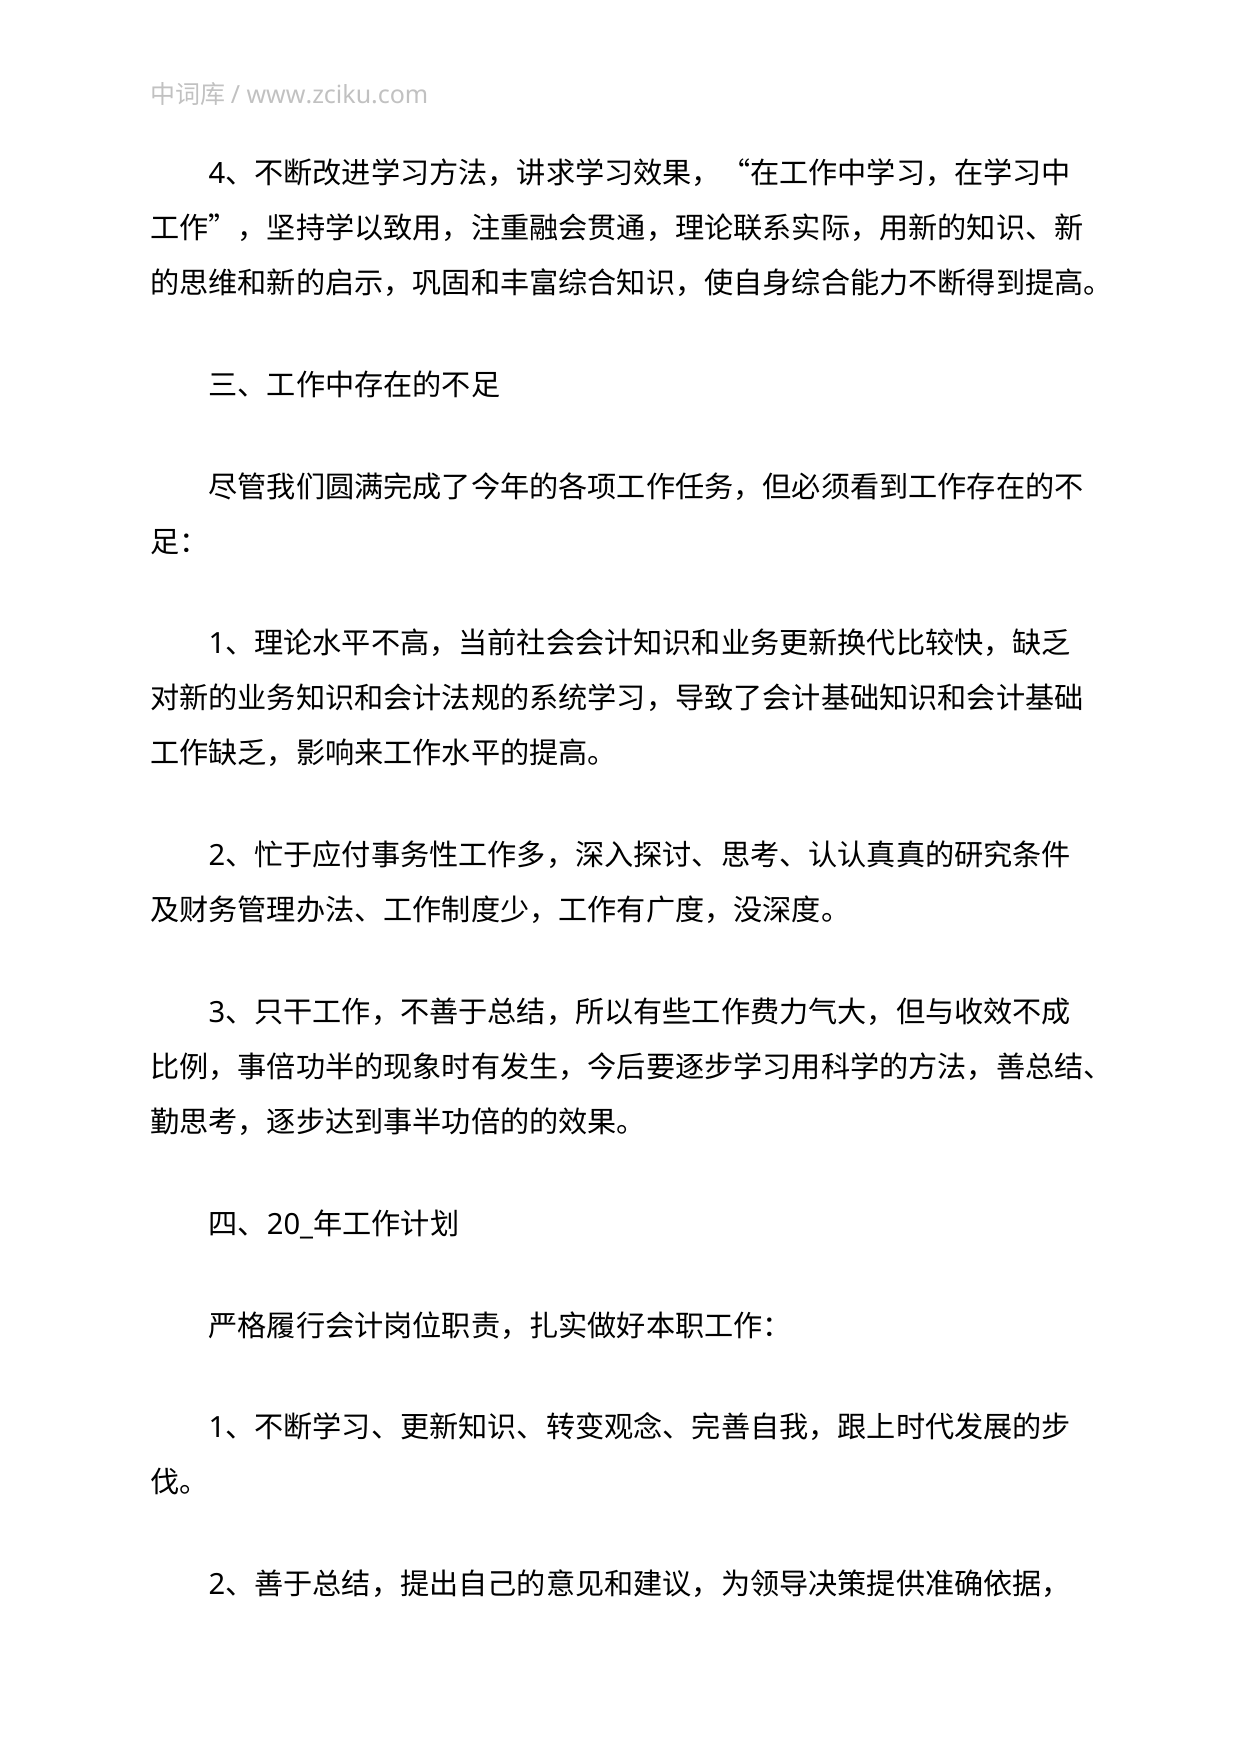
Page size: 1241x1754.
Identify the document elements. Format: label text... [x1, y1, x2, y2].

text 严格履行会计岗位职责，扎实做好本职工作： [150, 1302, 1090, 1344]
text 2、忙于应付事务性工作多，深入探讨、思考、认认真真的研究条件及财务管理办法、工作制度少，工作有广度，没深度。 [150, 832, 1090, 929]
text 1、不断学习、更新知识、转变观念、完善自我，跟上时代发展的步伐。 [150, 1404, 1090, 1501]
text 尽管我们圆满完成了今年的各项工作任务，但必须看到工作存在的不足： [150, 463, 1090, 561]
text 四、20_年工作计划 [150, 1200, 1090, 1243]
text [150, 1561, 1090, 1603]
text 4、不断改进学习方法，讲求学习效果，“在工作中学习，在学习中工作”，坚持学以致用，注重融会贯通，理论联系实际，用新的知识、新的思维和新的启示，巩固和丰富综合知识，使自身综合能力不断得到提高。 [150, 150, 1090, 302]
text 3、只干工作，不善于总结，所以有些工作费力气大，但与收效不成比例，事倍功半的现象时有发生，今后要逐步学习用科学的方法，善总结、勤思考，逐步达到事半功倍的的效果。 [150, 988, 1090, 1141]
text 三、工作中存在的不足 [150, 362, 1090, 404]
text 1、理论水平不高，当前社会会计知识和业务更新换代比较快，缺乏对新的业务知识和会计法规的系统学习，导致了会计基础知识和会计基础工作缺乏，影响来工作水平的提高。 [150, 620, 1090, 772]
